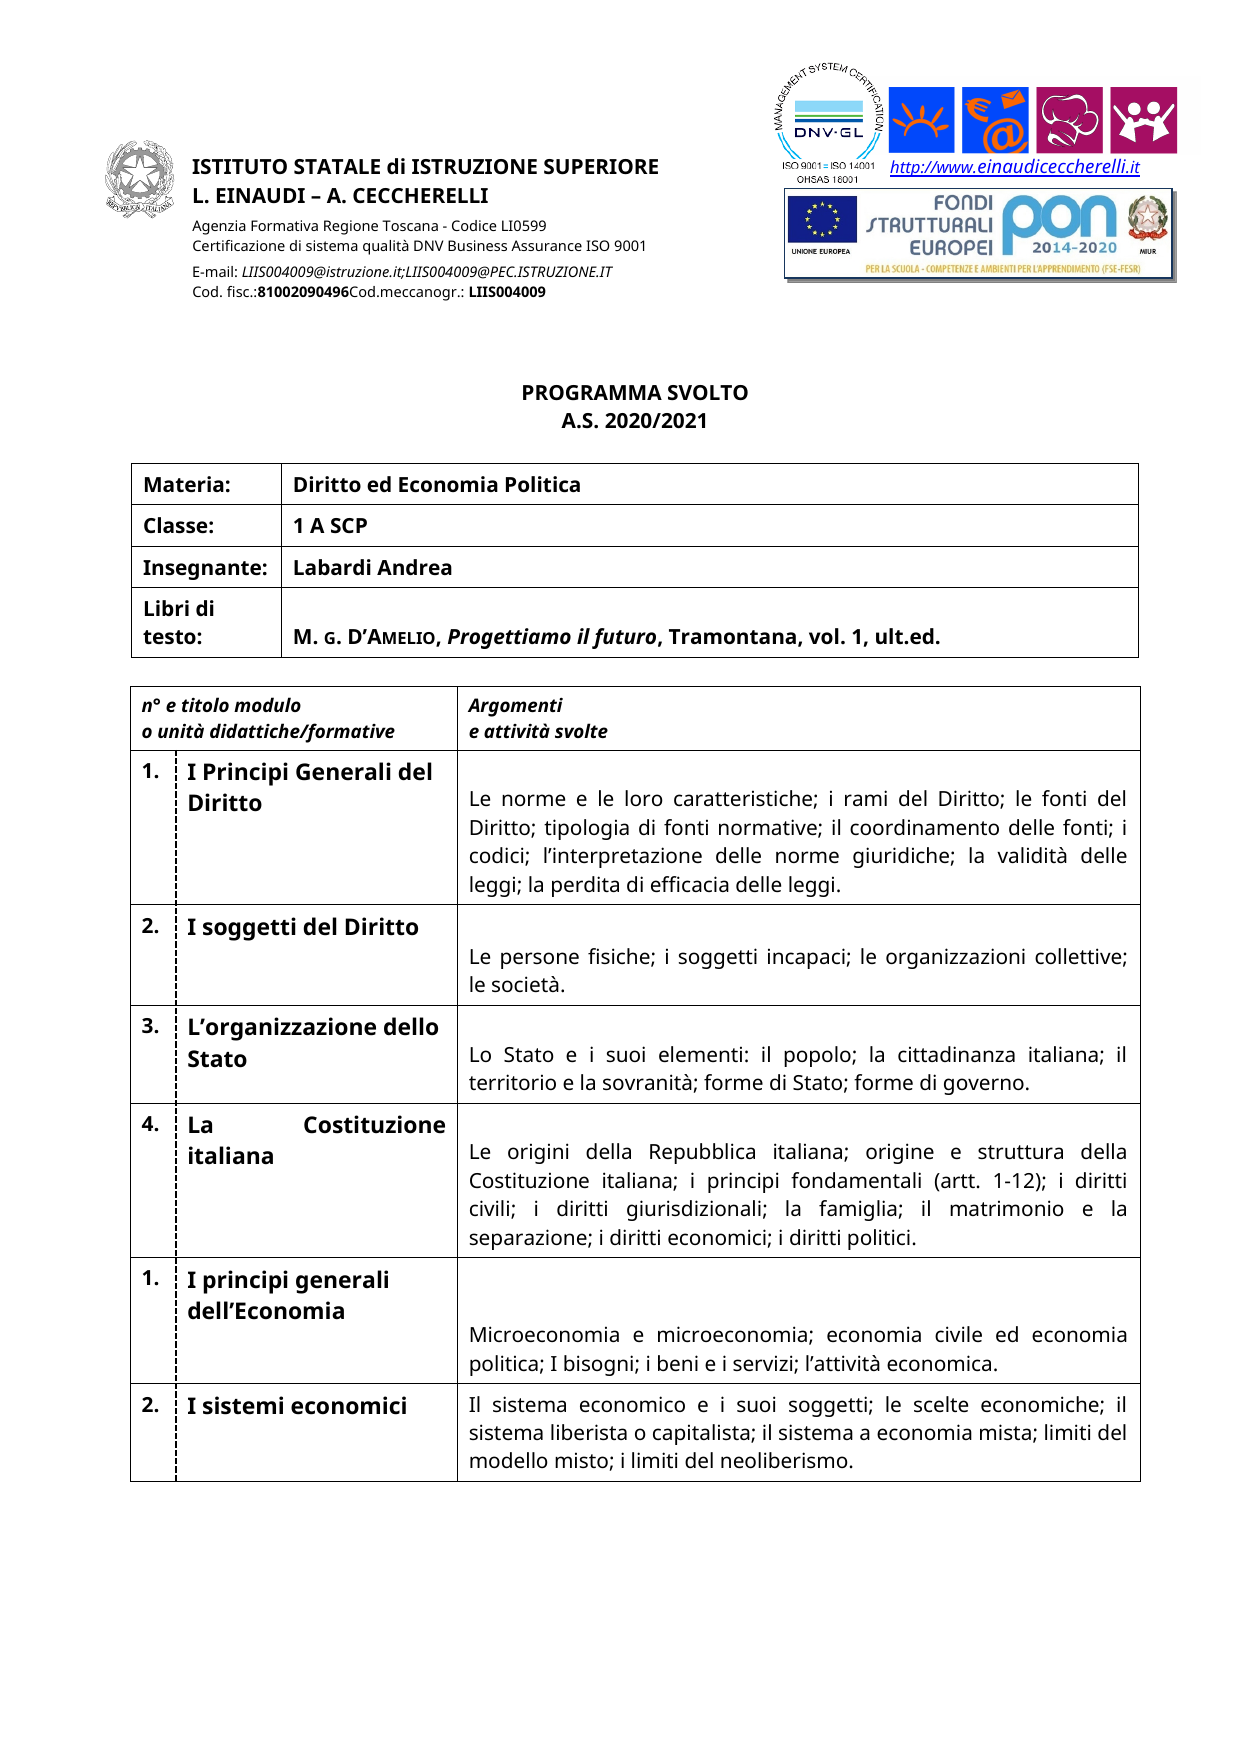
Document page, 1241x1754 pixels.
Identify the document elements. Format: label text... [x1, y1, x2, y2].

table_cell I sistemi economici [176, 1384, 457, 1481]
table_cell L’organizzazione dello Stato [176, 1006, 457, 1102]
picture [690, 50, 1201, 277]
table_cell 4. [131, 1104, 176, 1257]
table_cell Insegnante: [132, 547, 281, 587]
table_cell [131, 1006, 176, 1102]
table_cell 1 A SCP [282, 505, 1138, 546]
table_cell Libri di testo: [132, 588, 281, 657]
table_cell Il sistema economico e i suoi soggetti; le scelte economiche; il sistema liberista o capitalista; il sistema a economia mista; limiti del modello misto; i limiti del neoliberismo. [458, 1384, 1140, 1481]
table_cell I soggetti del Diritto [176, 905, 457, 1005]
table_header Diritto ed Economia Politica [282, 464, 1138, 504]
table_cell Le persone fisiche; i soggetti incapaci; le organizzazioni collettive; le società. [458, 905, 1140, 1005]
table_cell [131, 905, 176, 1005]
table_cell [131, 751, 176, 904]
table_cell 1. [131, 1258, 176, 1383]
table_cell 2. [131, 1384, 176, 1481]
table_header n° e titolo modulo o unità didattiche/formative [131, 687, 457, 750]
table_cell La Costituzione italiana [176, 1104, 457, 1257]
text A.S. 2020/2021 [118, 406, 1152, 434]
table_header Materia: [132, 464, 281, 504]
table_cell Lo Stato e i suoi elementi: il popolo; la cittadinanza italiana; il territorio e la sovranità; forme di Stato; forme di governo. [458, 1006, 1140, 1102]
table_cell I principi generali dell’Economia [176, 1258, 457, 1383]
table_cell I Principi Generali del Diritto [176, 751, 457, 904]
table_cell Le origini della Repubblica italiana; origine e struttura della Costituzione italiana; i principi fondamentali (artt. 1-12); i diritti civili; i diritti giurisdizionali; la famiglia; il matrimonio e la separazione; i diritti economici; i diritti politici. [458, 1104, 1140, 1257]
table_header Argomenti e attività svolte [458, 687, 1140, 750]
table_cell Labardi Andrea [282, 547, 1138, 587]
table_cell Le norme e le loro caratteristiche; i rami del Diritto; le fonti del Diritto; tipologia di fonti normative; il coordinamento delle fonti; i codici; l’interpretazione delle norme giuridiche; la validità delle leggi; la perdita di efficacia delle leggi. [458, 751, 1140, 904]
text PROGRAMMA SVOLTO [118, 378, 1152, 406]
table_cell Classe: [132, 505, 281, 546]
table_cell Microeconomia e microeconomia; economia civile ed economia politica; I bisogni; i beni e i servizi; l’attività economica. [458, 1258, 1140, 1383]
table_cell M. g. D’Amelio, Progettiamo il futuro, Tramontana, vol. 1, ult.ed. [282, 588, 1138, 657]
